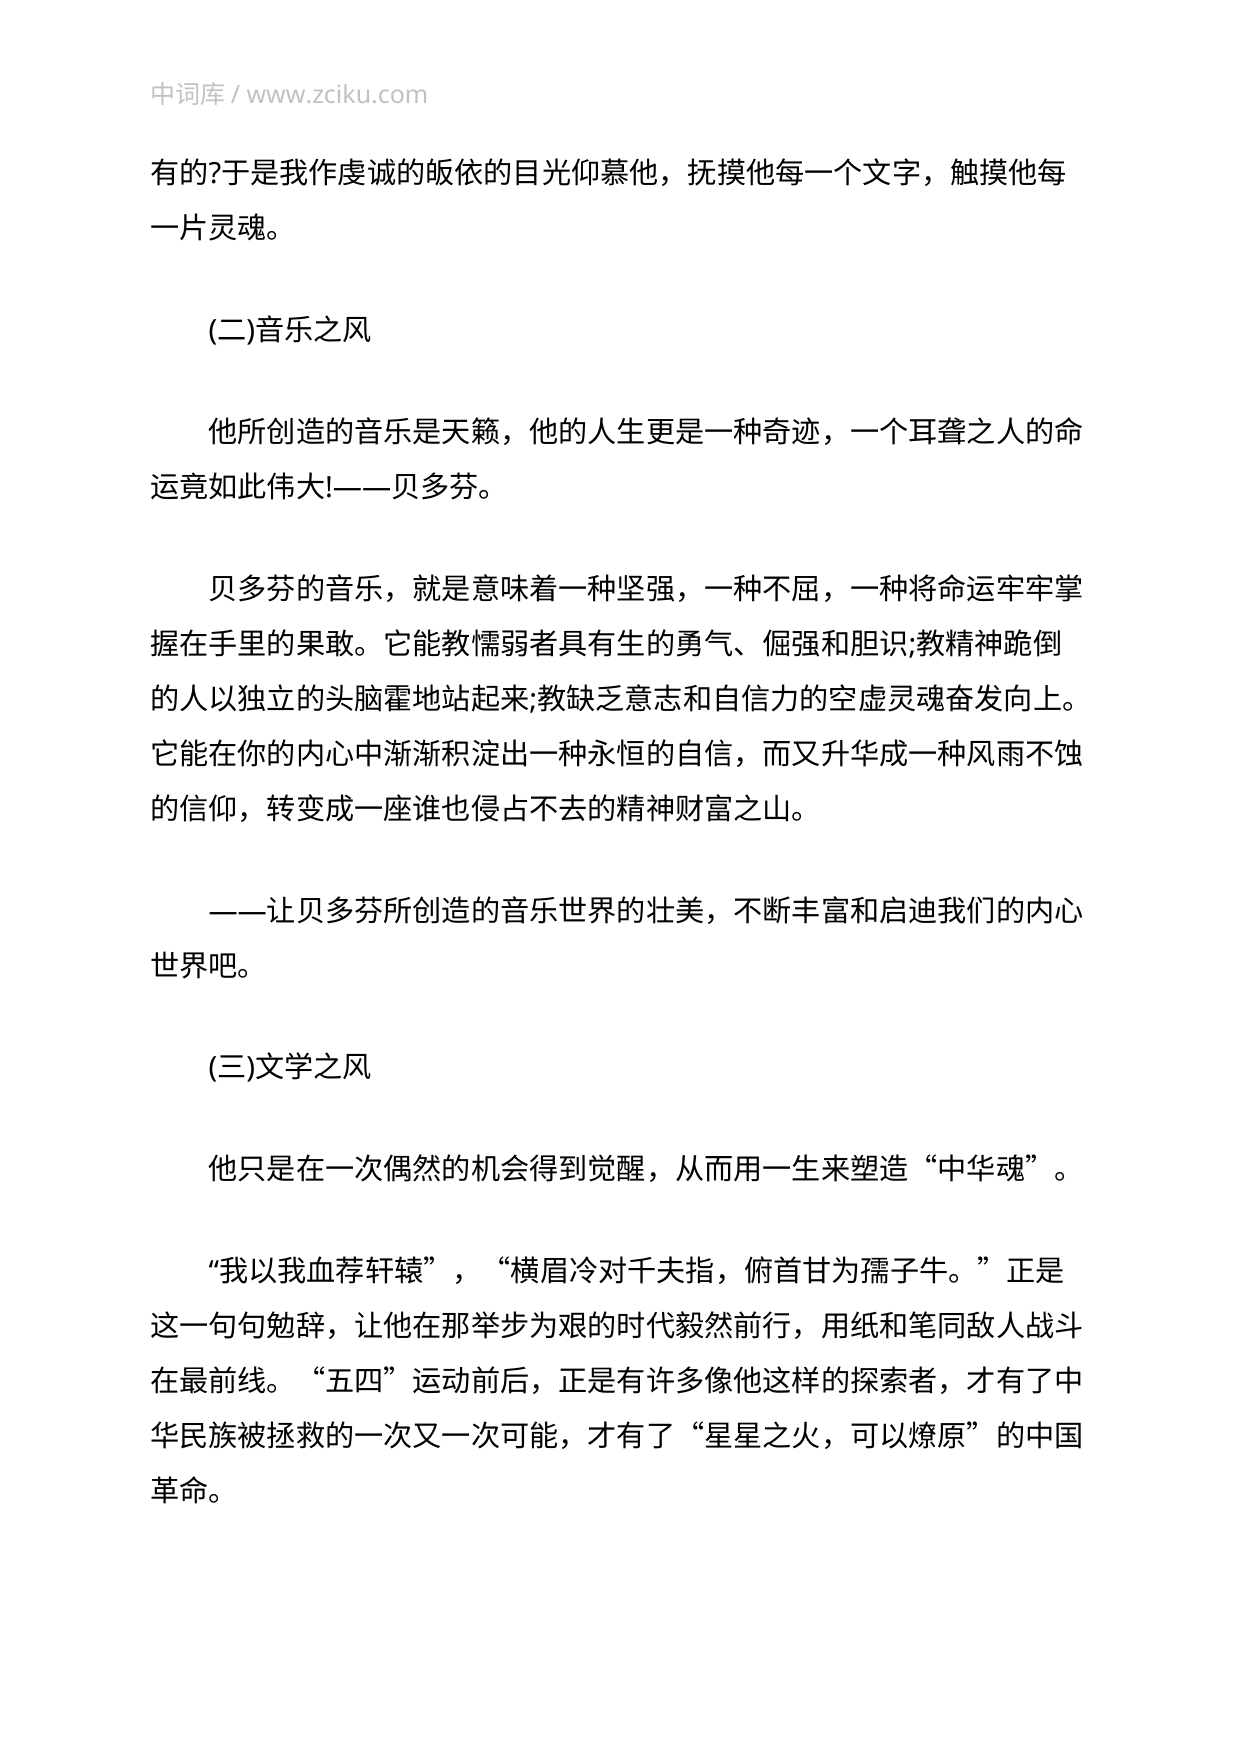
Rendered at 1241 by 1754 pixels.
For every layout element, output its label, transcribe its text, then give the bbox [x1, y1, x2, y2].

text “我以我血荐轩辕”，“横眉冷对千夫指，俯首甘为孺子牛。”正是这一句句勉辞，让他在那举步为艰的时代毅然前行，用纸和笔同敌人战斗在最前线。“五四”运动前后，正是有许多像他这样的探索者，才有了中华民族被拯救的一次又一次可能，才有了“星星之火，可以燎原”的中国革命。 [150, 1248, 1090, 1510]
text (三)文学之风 [150, 1044, 1090, 1086]
text 他只是在一次偶然的机会得到觉醒，从而用一生来塑造“中华魂”。 [150, 1146, 1090, 1188]
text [150, 150, 1090, 247]
text 贝多芬的音乐，就是意味着一种坚强，一种不屈，一种将命运牢牢掌握在手里的果敢。它能教懦弱者具有生的勇气、倔强和胆识;教精神跪倒的人以独立的头脑霍地站起来;教缺乏意志和自信力的空虚灵魂奋发向上。它能在你的内心中渐渐积淀出一种永恒的自信，而又升华成一种风雨不蚀的信仰，转变成一座谁也侵占不去的精神财富之山。 [150, 566, 1090, 828]
text ——让贝多芬所创造的音乐世界的壮美，不断丰富和启迪我们的内心世界吧。 [150, 887, 1090, 984]
text (二)音乐之风 [150, 307, 1090, 349]
text 他所创造的音乐是天籁，他的人生更是一种奇迹，一个耳聋之人的命运竟如此伟大!——贝多芬。 [150, 409, 1090, 506]
